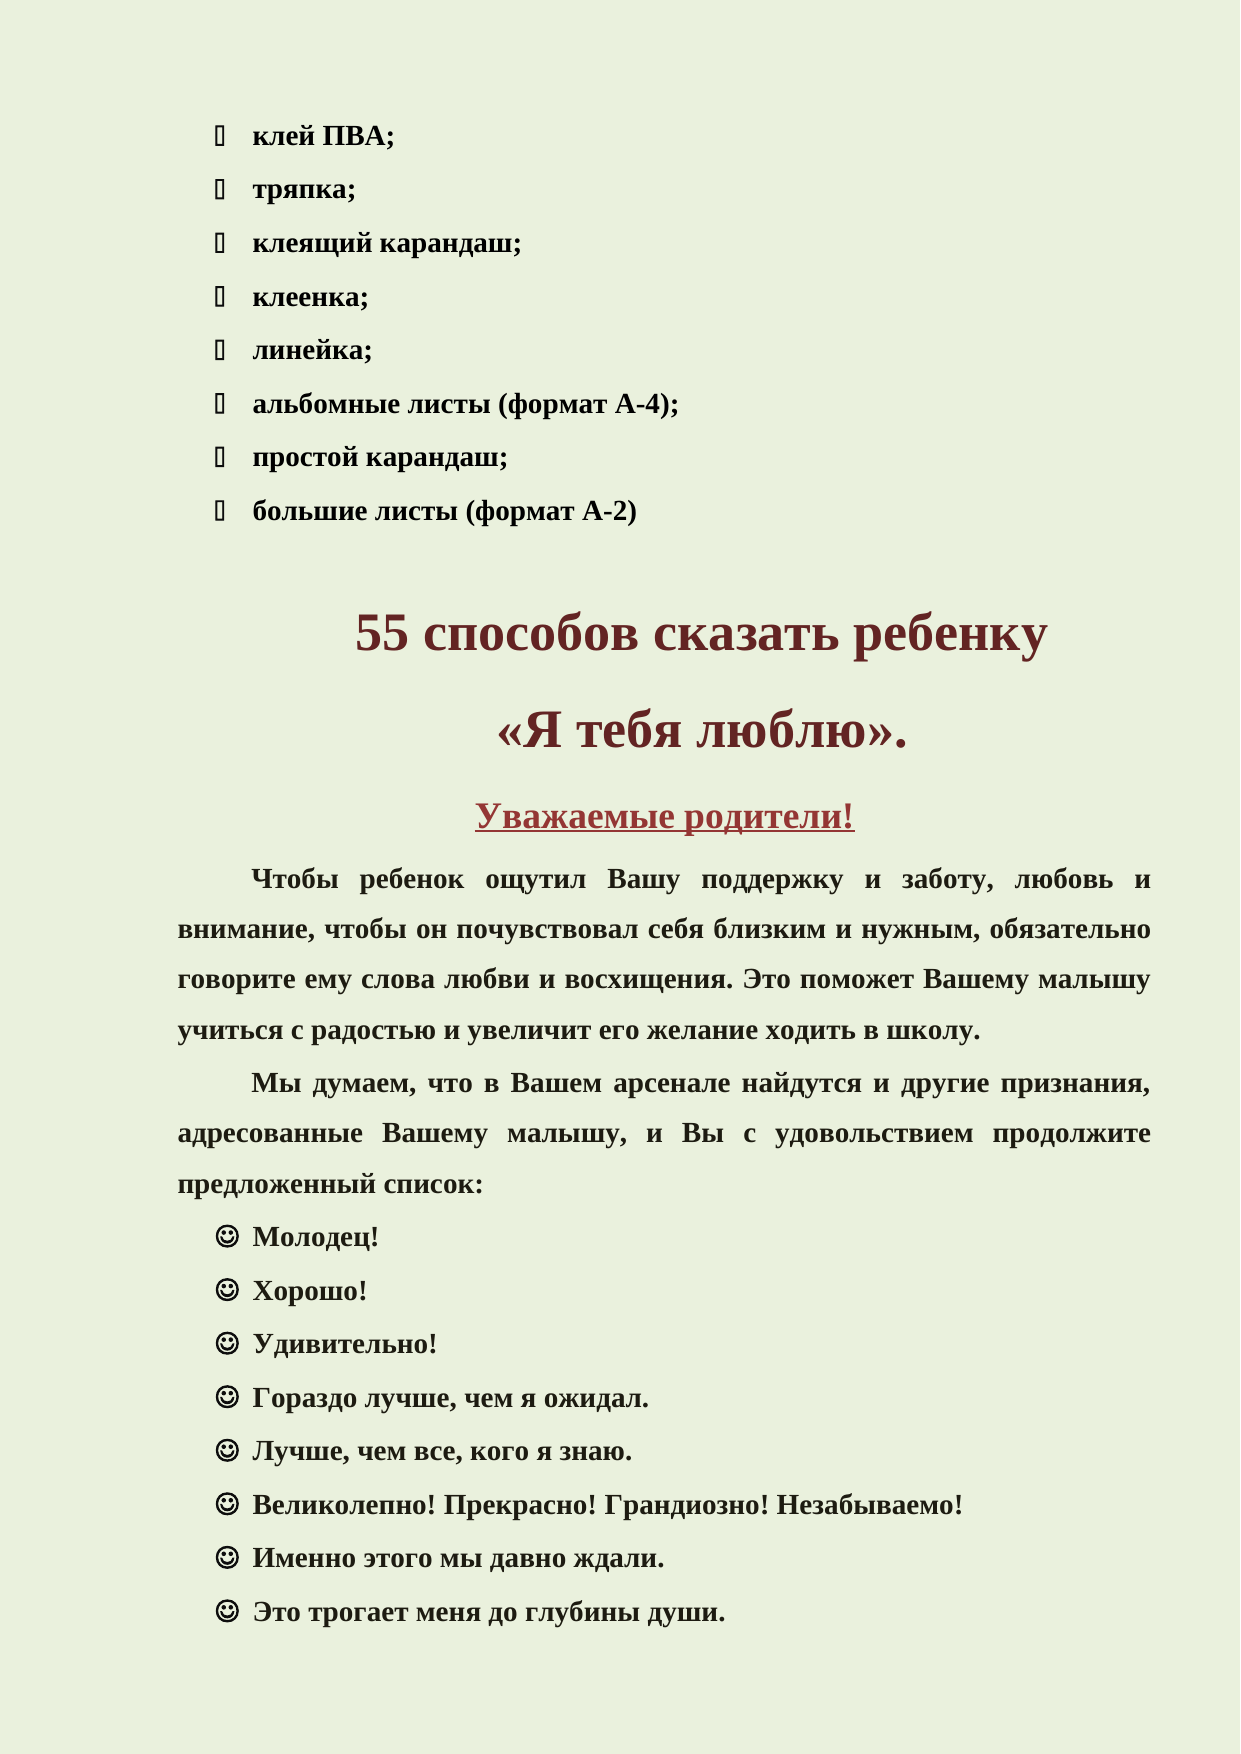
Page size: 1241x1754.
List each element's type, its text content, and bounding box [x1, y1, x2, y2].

list Великолепно! Прекрасно! Грандиозно! Незабываемо! [215, 1487, 1152, 1521]
list клей ПВА; [215, 118, 1152, 152]
text Уважаемые родители! [177, 793, 1152, 836]
list клеящий карандаш; [215, 225, 1152, 259]
text «Я тебя люблю». [252, 696, 1152, 759]
text Чтобы ребенок ощутил Вашу поддержку и заботу, любовь и внимание, чтобы он почувствовал себя близким и нужным, обязательно говорите ему слова любви и восхищения. Это поможет Вашему малышу учиться с радостью и увеличит его желание ходить в школу. [177, 861, 1152, 1045]
text Мы думаем, что в Вашем арсенале найдутся и другие признания, адресованные Вашему малышу, и Вы с удовольствием продолжите предложенный список: [177, 1065, 1152, 1199]
list Хорошо! [215, 1273, 1152, 1306]
list большие листы (формат А-2) [215, 493, 1152, 527]
list клеенка; [215, 279, 1152, 312]
list линейка; [215, 332, 1152, 366]
list Именно этого мы давно ждали. [215, 1541, 1152, 1574]
list Лучше, чем все, кого я знаю. [215, 1433, 1152, 1467]
list Удивительно! [215, 1326, 1152, 1360]
list тряпка; [215, 172, 1152, 205]
list Гораздо лучше, чем я ожидал. [215, 1380, 1152, 1413]
list простой карандаш; [215, 439, 1152, 473]
text 55 способов сказать ребенку [252, 600, 1152, 662]
list Молодец! [215, 1219, 1152, 1253]
list альбомные листы (формат А-4); [215, 386, 1152, 419]
list Это трогает меня до глубины души. [215, 1594, 1152, 1628]
